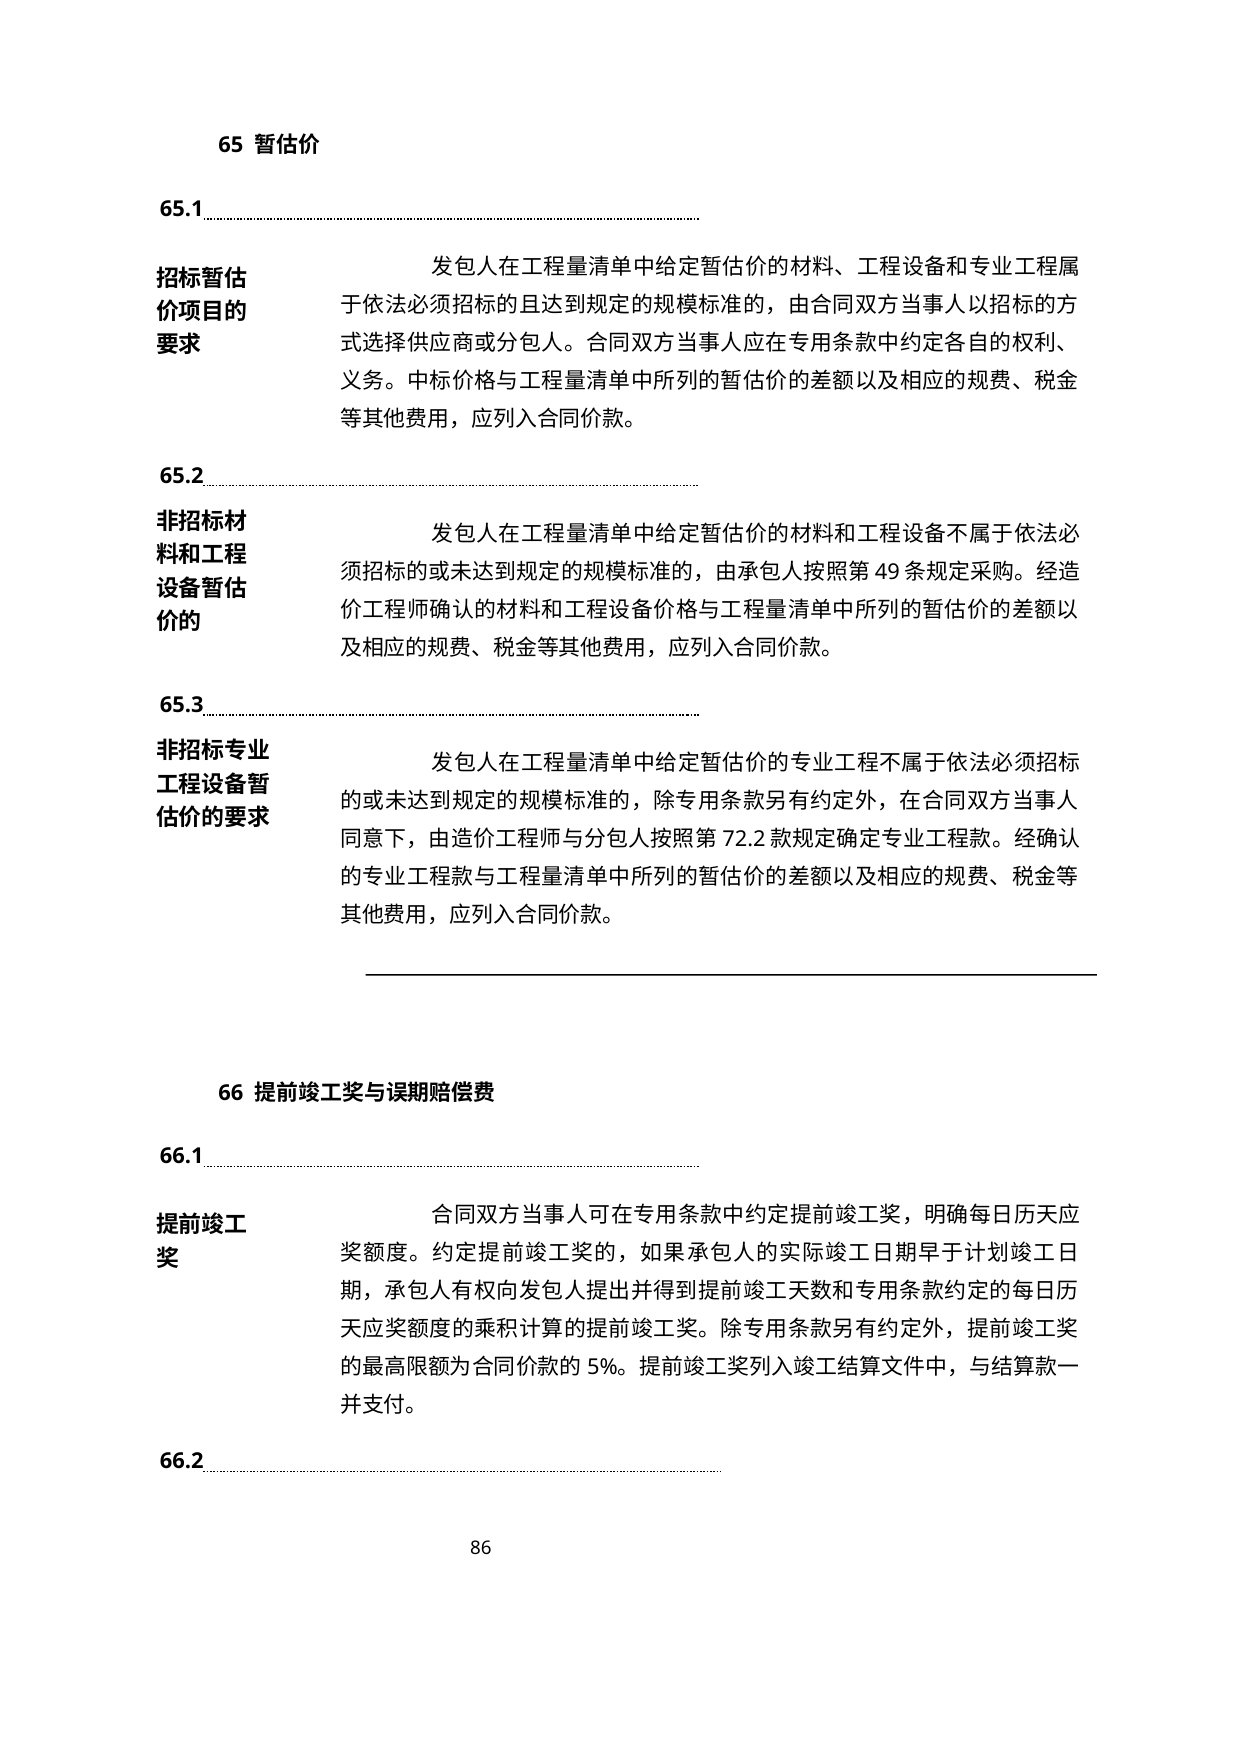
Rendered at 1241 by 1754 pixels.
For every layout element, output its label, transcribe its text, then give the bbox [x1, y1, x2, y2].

text 66.1 [159, 1141, 1081, 1170]
text 合同双方当事人可在专用条款中约定提前竣工奖，明确每日历天应奖额度。约定提前竣工奖的，如果承包人的实际竣工日期早于计划竣工日期，承包人有权向发包人提出并得到提前竣工天数和专用条款约定的每日历天应奖额度的乘积计算的提前竣工奖。除专用条款另有约定外，提前竣工奖的最高限额为合同价款的5%。提前竣工奖列入竣工结算文件中，与结算款一并支付。 [340, 1197, 1081, 1418]
text 66 提前竣工奖与误期赔偿费 [159, 1075, 1081, 1107]
text 65.3 [159, 689, 1081, 719]
text 65 暂估价 [159, 127, 1081, 159]
text 65.2 [159, 460, 1081, 489]
text 发包人在工程量清单中给定暂估价的专业工程不属于依法必须招标的或未达到规定的规模标准的，除专用条款另有约定外，在合同双方当事人同意下，由造价工程师与分包人按照第72.2款规定确定专业工程款。经确认的专业工程款与工程量清单中所列的暂估价的差额以及相应的规费、税金等其他费用，应列入合同价款。 [340, 745, 1081, 929]
text 65.1 [159, 193, 1081, 222]
text 发包人在工程量清单中给定暂估价的材料、工程设备和专业工程属于依法必须招标的且达到规定的规模标准的，由合同双方当事人以招标的方式选择供应商或分包人。合同双方当事人应在专用条款中约定各自的权利、义务。中标价格与工程量清单中所列的暂估价的差额以及相应的规费、税金等其他费用，应列入合同价款。 [340, 249, 1081, 433]
text 66.2 [159, 1446, 1081, 1475]
text 发包人在工程量清单中给定暂估价的材料和工程设备不属于依法必须招标的或未达到规定的规模标准的，由承包人按照第49条规定采购。经造价工程师确认的材料和工程设备价格与工程量清单中所列的暂估价的差额以及相应的规费、税金等其他费用，应列入合同价款。 [340, 516, 1081, 662]
